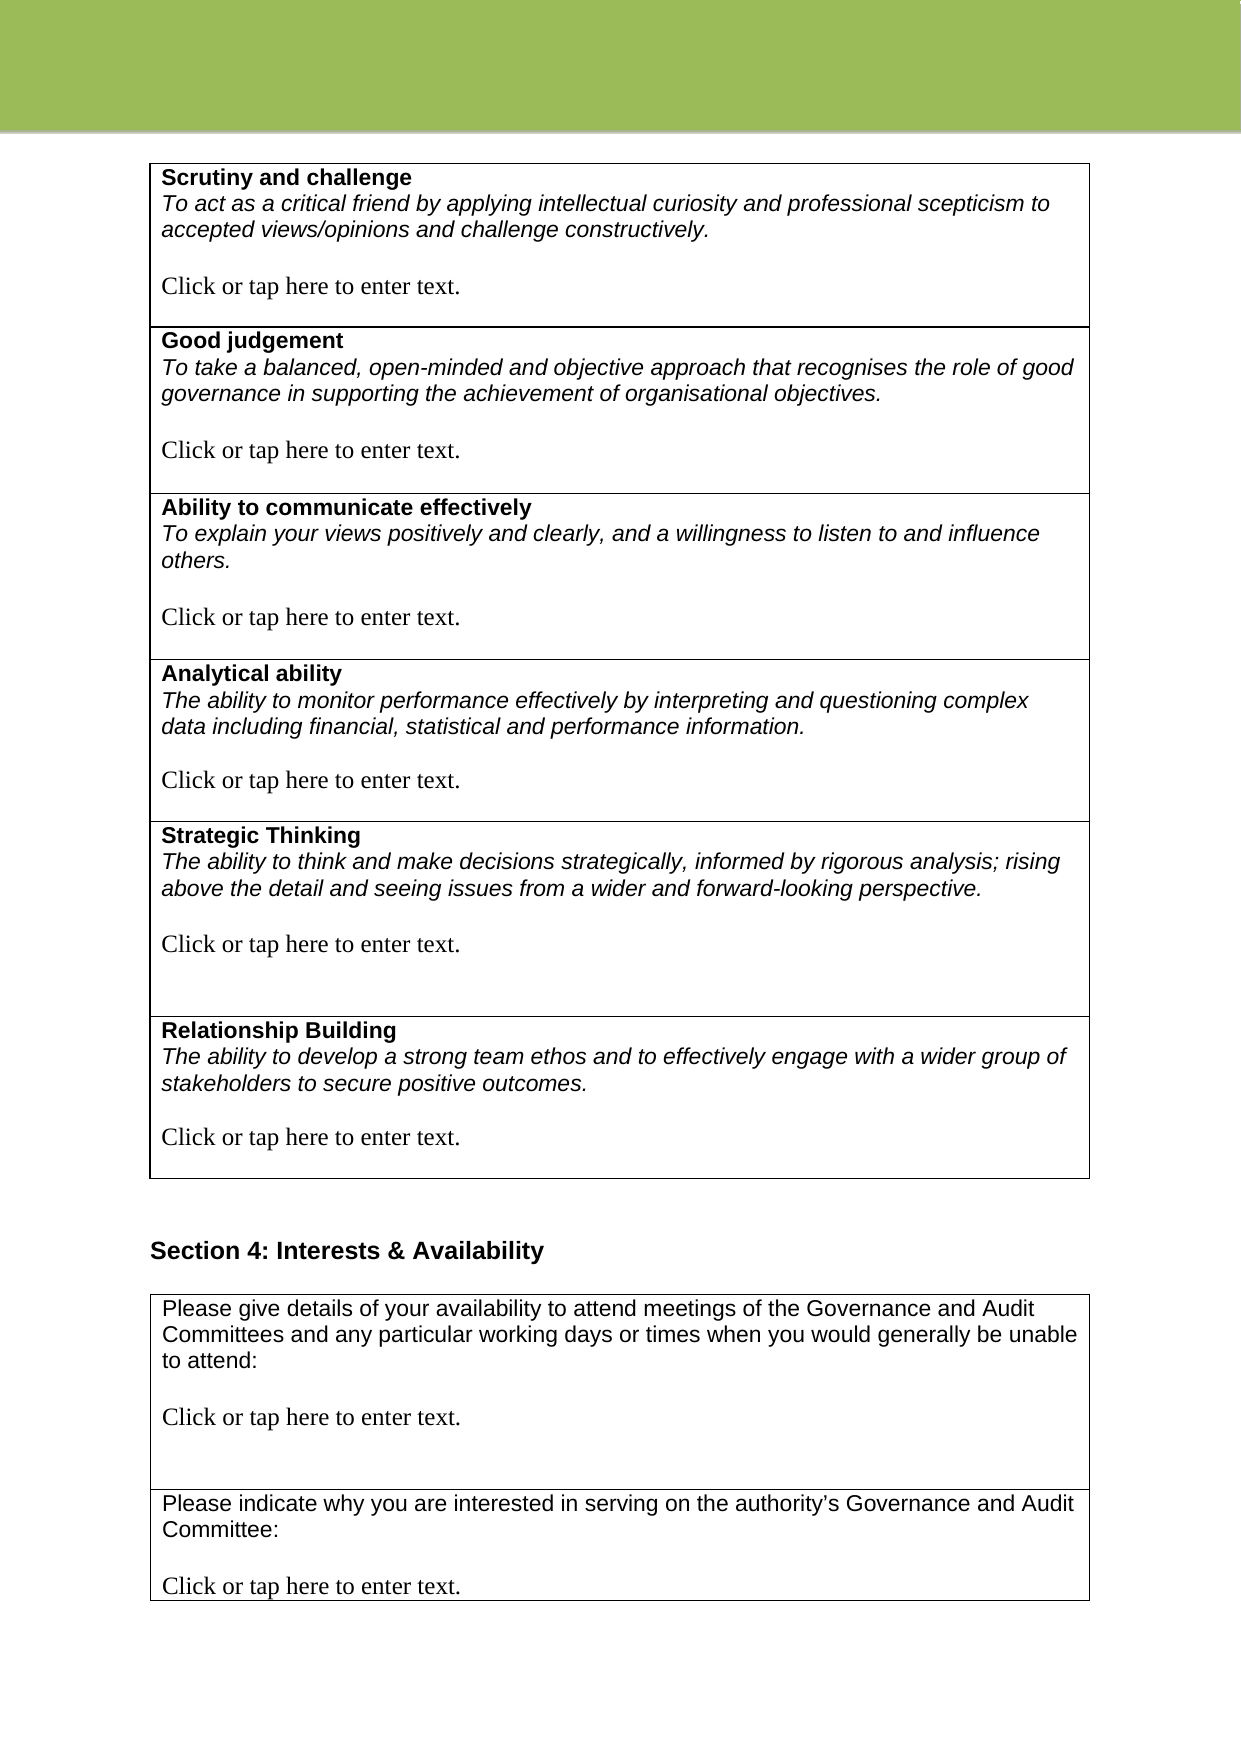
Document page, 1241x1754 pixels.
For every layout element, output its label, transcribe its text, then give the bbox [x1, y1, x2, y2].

table_header Scrutiny and challenge To act as a critical friend by applying intellectual curiosity and professional scepticism to accepted views/opinions and challenge constructively. [151, 164, 1089, 326]
text Section 4: Interests & Availability [150, 1236, 1090, 1265]
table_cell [151, 1490, 1089, 1600]
table_cell Relationship Building The ability to develop a strong team ethos and to effectively engage with a wider group of stakeholders to secure positive outcomes. [151, 1017, 1089, 1177]
table_cell Good judgement To take a balanced, open-minded and objective approach that recognises the role of good governance in supporting the achievement of organisational objectives. [151, 328, 1089, 493]
table_cell Ability to communicate effectively To explain your views positively and clearly, and a willingness to listen to and influence others. [151, 494, 1089, 659]
table_cell Strategic Thinking The ability to think and make decisions strategically, informed by rigorous analysis; rising above the detail and seeing issues from a wider and forward-looking perspective. [151, 822, 1089, 1016]
table_header Please give details of your availability to attend meetings of the Governance and Audit Committees and any particular working days or times when you would generally be unable to attend: [151, 1295, 1089, 1488]
table_cell Analytical ability The ability to monitor performance effectively by interpreting and questioning complex data including financial, statistical and performance information. [151, 660, 1089, 821]
